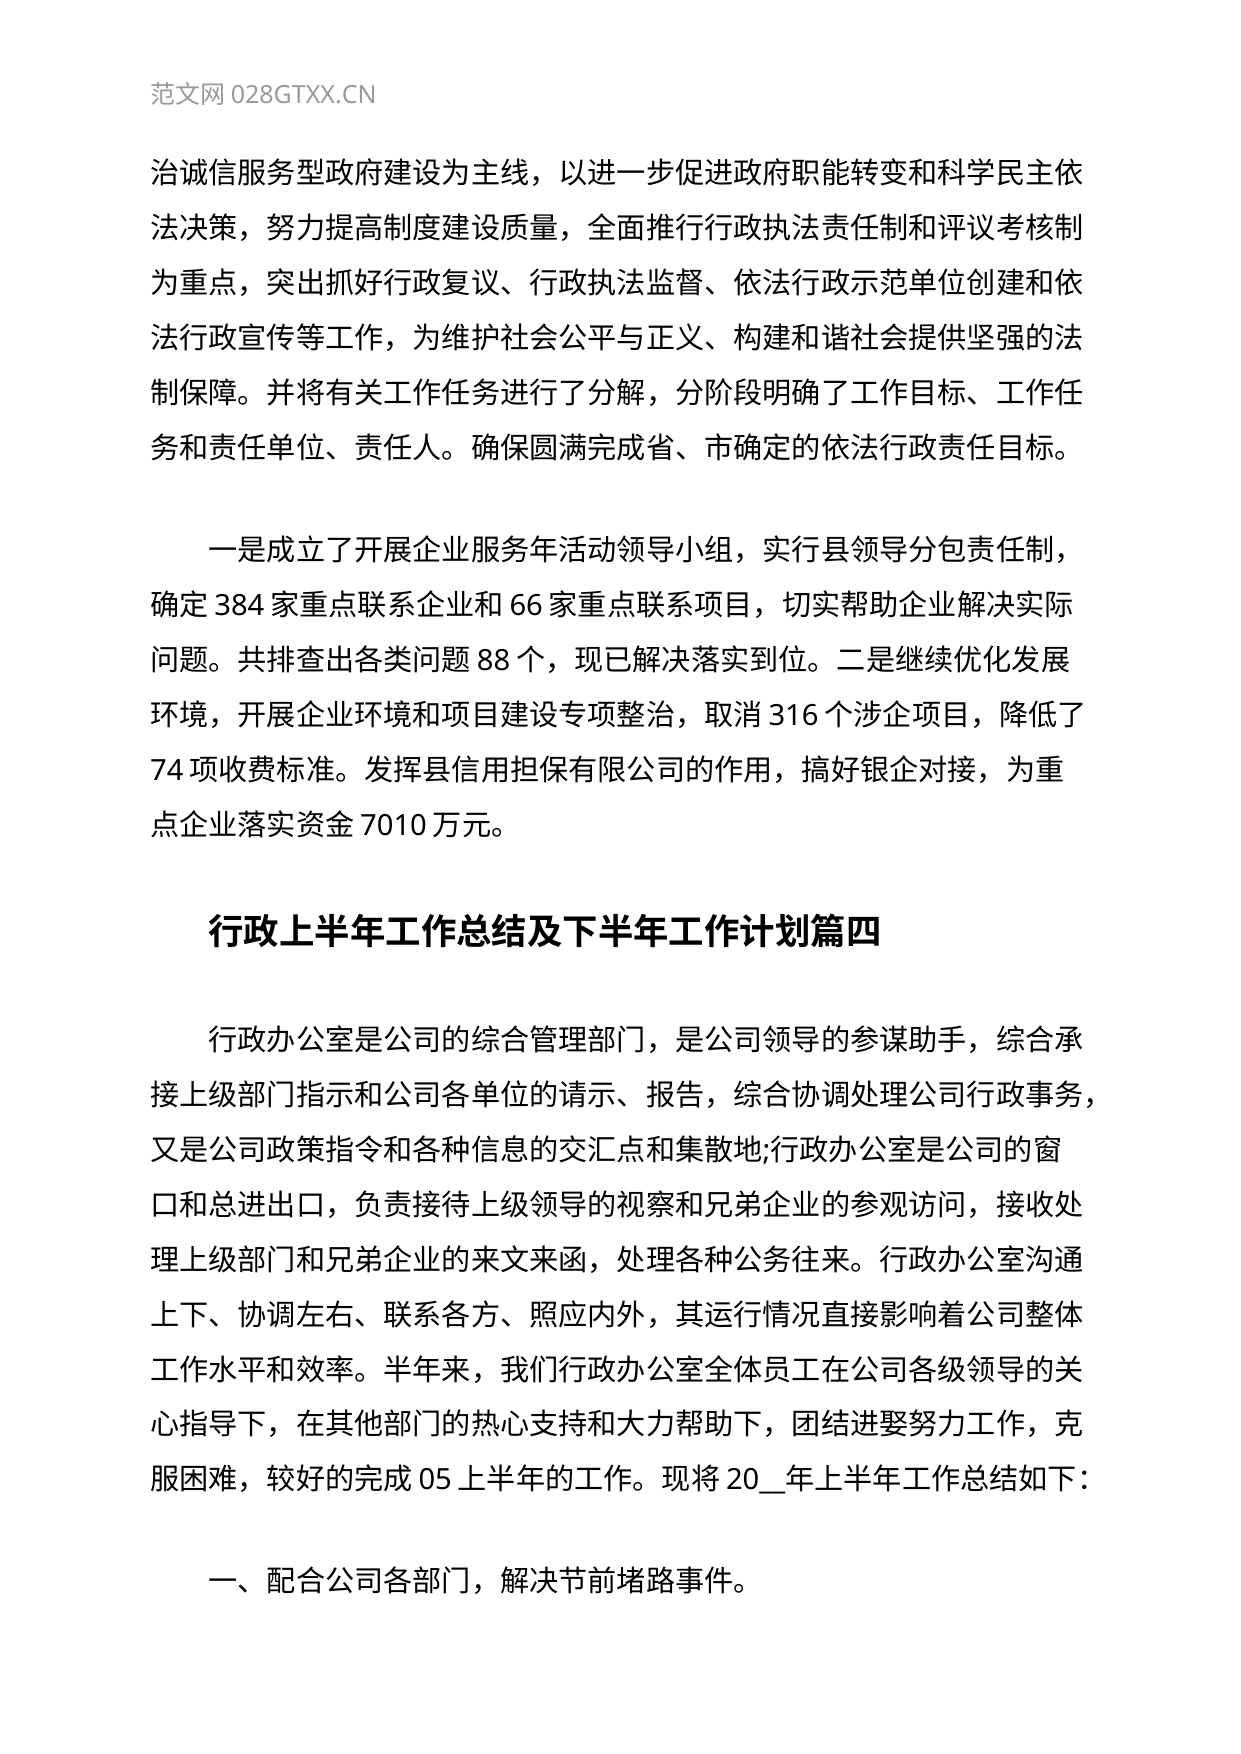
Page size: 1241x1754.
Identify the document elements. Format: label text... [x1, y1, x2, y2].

text 一、配合公司各部门，解决节前堵路事件。 [150, 1558, 1090, 1600]
text 行政上半年工作总结及下半年工作计划篇四 [150, 903, 1090, 954]
text 行政办公室是公司的综合管理部门，是公司领导的参谋助手，综合承接上级部门指示和公司各单位的请示、报告，综合协调处理公司行政事务，又是公司政策指令和各种信息的交汇点和集散地;行政办公室是公司的窗口和总进出口，负责接待上级领导的视察和兄弟企业的参观访问，接收处理上级部门和兄弟企业的来文来函，处理各种公务往来。行政办公室沟通上下、协调左右、联系各方、照应内外，其运行情况直接影响着公司整体工作水平和效率。半年来，我们行政办公室全体员工在公司各级领导的关心指导下，在其他部门的热心支持和大力帮助下，团结进娶努力工作，克服困难，较好的完成05上半年的工作。现将20__年上半年工作总结如下： [150, 1017, 1090, 1498]
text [150, 150, 1090, 467]
text 一是成立了开展企业服务年活动领导小组，实行县领导分包责任制，确定384家重点联系企业和66家重点联系项目，切实帮助企业解决实际问题。共排查出各类问题88个，现已解决落实到位。二是继续优化发展环境，开展企业环境和项目建设专项整治，取消316个涉企项目，降低了74项收费标准。发挥县信用担保有限公司的作用，搞好银企对接，为重点企业落实资金7010万元。 [150, 526, 1090, 843]
